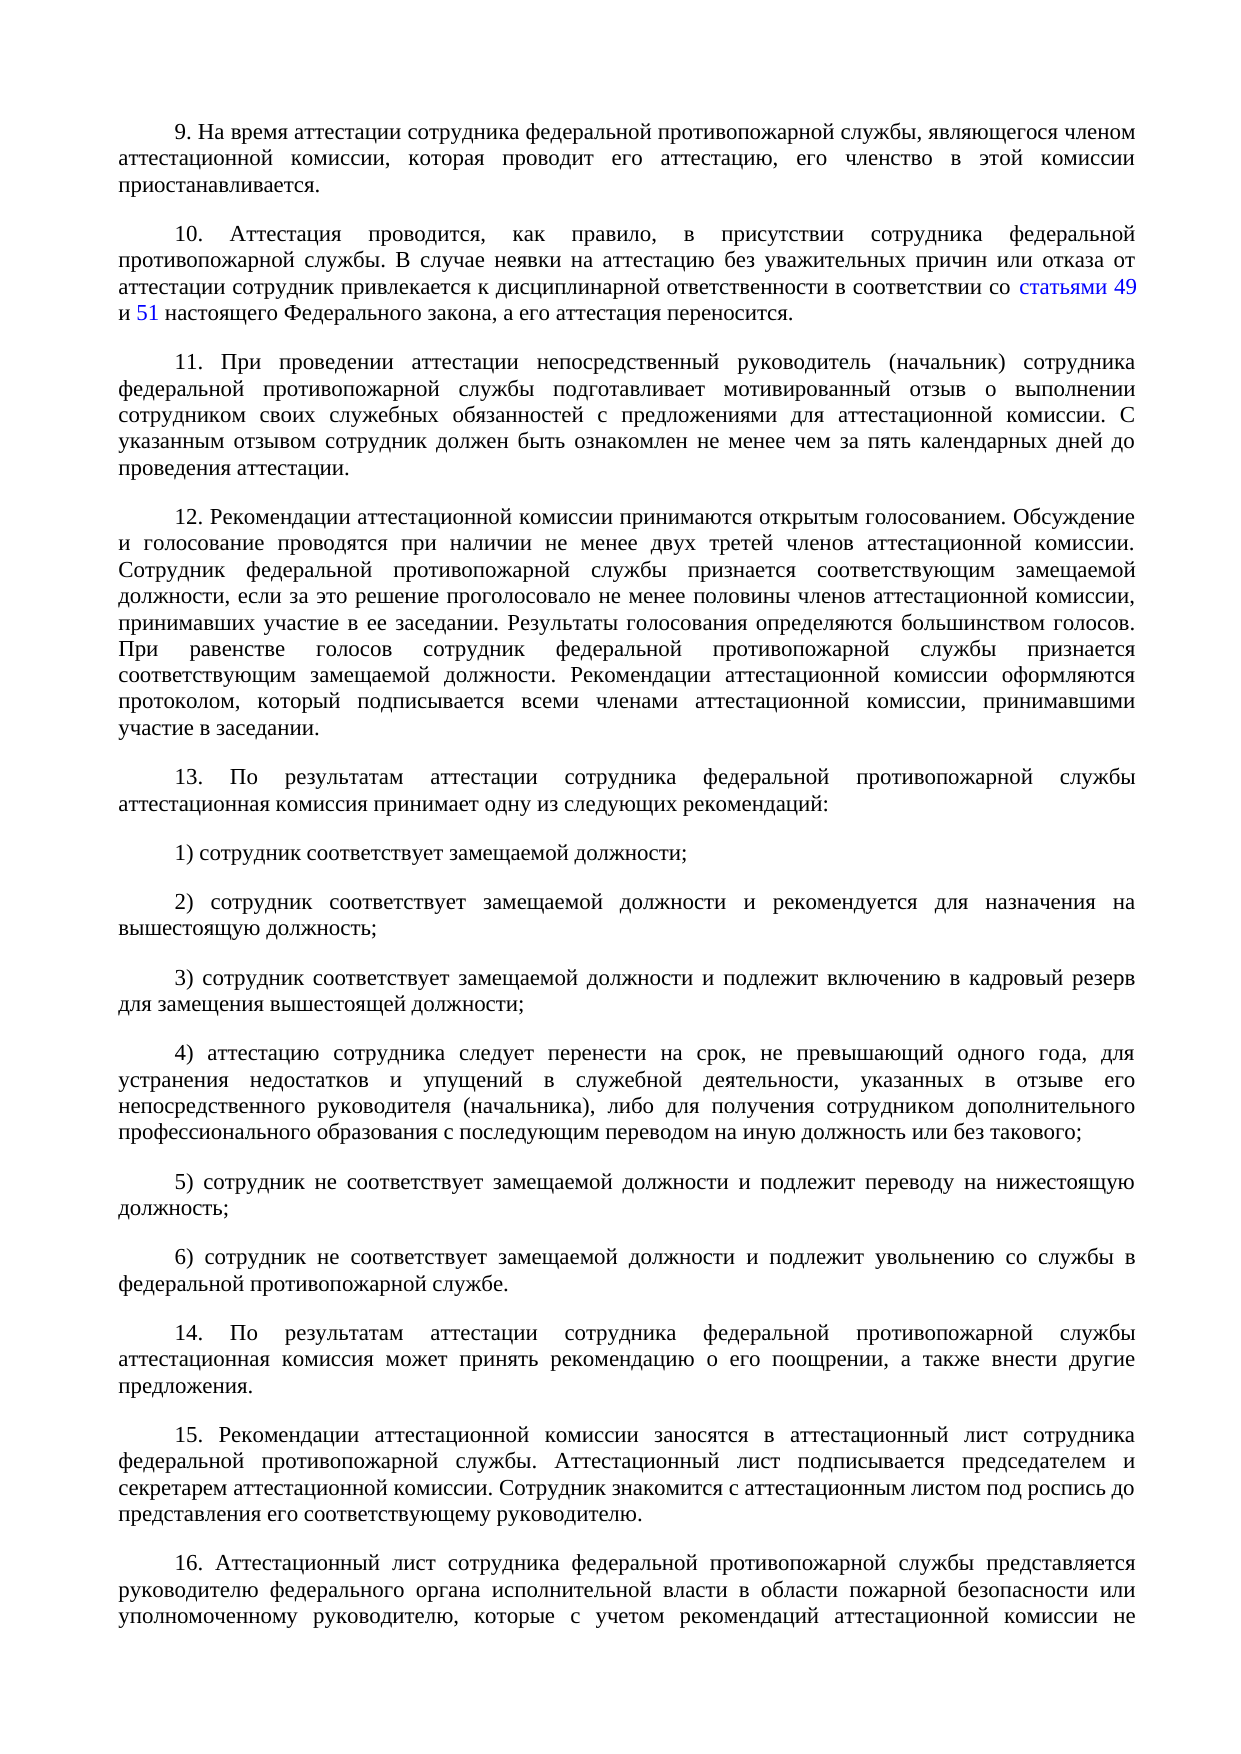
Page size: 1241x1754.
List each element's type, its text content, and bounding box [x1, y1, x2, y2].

text 11. При проведении аттестации непосредственный руководитель (начальник) сотрудника федеральной противопожарной службы подготавливает мотивированный отзыв о выполнении сотрудником своих служебных обязанностей с предложениями для аттестационной комиссии. С указанным отзывом сотрудник должен быть ознакомлен не менее чем за пять календарных дней до проведения аттестации. [118, 348, 1137, 480]
text 14. По результатам аттестации сотрудника федеральной противопожарной службы аттестационная комиссия может принять рекомендацию о его поощрении, а также внести другие предложения. [118, 1319, 1137, 1398]
text 6) сотрудник не соответствует замещаемой должности и подлежит увольнению со службы в федеральной противопожарной службе. [118, 1243, 1137, 1296]
text 15. Рекомендации аттестационной комиссии заносятся в аттестационный лист сотрудника федеральной противопожарной службы. Аттестационный лист подписывается председателем и секретарем аттестационной комиссии. Сотрудник знакомится с аттестационным листом под роспись до представления его соответствующему руководителю. [118, 1421, 1137, 1526]
text 13. По результатам аттестации сотрудника федеральной противопожарной службы аттестационная комиссия принимает одну из следующих рекомендаций: [118, 763, 1137, 816]
text 10. Аттестация проводится, как правило, в присутствии сотрудника федеральной противопожарной службы. В случае неявки на аттестацию без уважительных причин или отказа от аттестации сотрудник привлекается к дисциплинарной ответственности в соответствии со статьями 49 и 51 настоящего Федерального закона, а его аттестация переносится. [118, 220, 1137, 326]
text 9. На время аттестации сотрудника федеральной противопожарной службы, являющегося членом аттестационной комиссии, которая проводит его аттестацию, его членство в этой комиссии приостанавливается. [118, 118, 1137, 197]
text 3) сотрудник соответствует замещаемой должности и подлежит включению в кадровый резерв для замещения вышестоящей должности; [118, 964, 1137, 1016]
text 5) сотрудник не соответствует замещаемой должности и подлежит переводу на нижестоящую должность; [118, 1168, 1137, 1220]
text 4) аттестацию сотрудника следует перенести на срок, не превышающий одного года, для устранения недостатков и упущений в служебной деятельности, указанных в отзыве его непосредственного руководителя (начальника), либо для получения сотрудником дополнительного профессионального образования с последующим переводом на иную должность или без такового; [118, 1039, 1137, 1145]
text 1) сотрудник соответствует замещаемой должности; [118, 839, 1137, 865]
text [118, 1549, 1137, 1628]
text 2) сотрудник соответствует замещаемой должности и рекомендуется для назначения на вышестоящую должность; [118, 888, 1137, 941]
text 12. Рекомендации аттестационной комиссии принимаются открытым голосованием. Обсуждение и голосование проводятся при наличии не менее двух третей членов аттестационной комиссии. Сотрудник федеральной противопожарной службы признается соответствующим замещаемой должности, если за это решение проголосовало не менее половины членов аттестационной комиссии, принимавших участие в ее заседании. Результаты голосования определяются большинством голосов. При равенстве голосов сотрудник федеральной противопожарной службы признается соответствующим замещаемой должности. Рекомендации аттестационной комиссии оформляются протоколом, который подписывается всеми членами аттестационной комиссии, принимавшими участие в заседании. [118, 503, 1137, 740]
